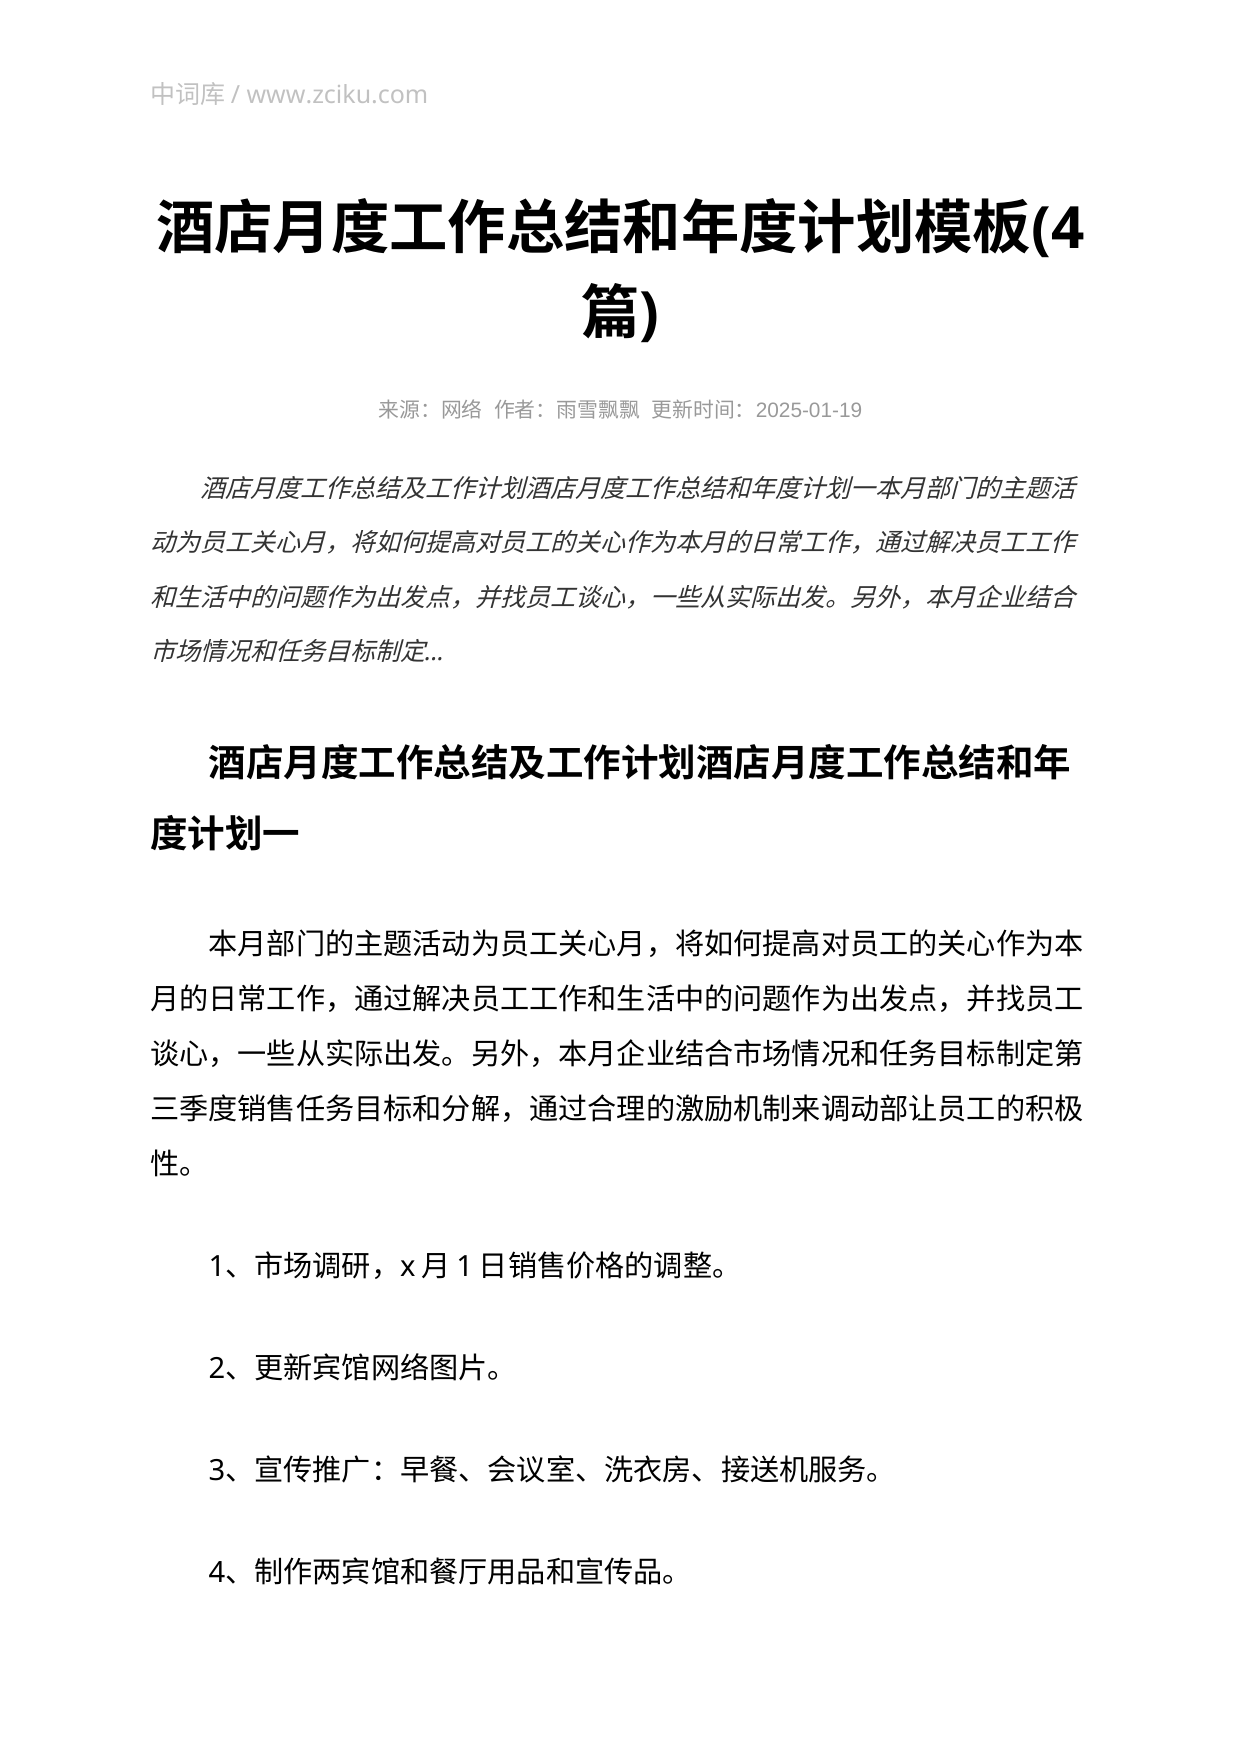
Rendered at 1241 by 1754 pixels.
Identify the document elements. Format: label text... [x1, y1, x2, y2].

text 酒店月度工作总结及工作计划酒店月度工作总结和年度计划一本月部门的主题活动为员工关心月，将如何提高对员工的关心作为本月的日常工作，通过解决员工工作和生活中的问题作为出发点，并找员工谈心，一些从实际出发。另外，本月企业结合市场情况和任务目标制定... [150, 468, 1090, 668]
subtitle 酒店月度工作总结和年度计划模板(4篇) [150, 181, 1090, 351]
text 来源：网络 作者：雨雪飘飘 更新时间：2025-01-19 [150, 398, 1090, 422]
text 本月部门的主题活动为员工关心月，将如何提高对员工的关心作为本月的日常工作，通过解决员工工作和生活中的问题作为出发点，并找员工谈心，一些从实际出发。另外，本月企业结合市场情况和任务目标制定第三季度销售任务目标和分解，通过合理的激励机制来调动部让员工的积极性。 [150, 921, 1090, 1183]
text 4、制作两宾馆和餐厅用品和宣传品。 [150, 1548, 1090, 1591]
text 1、市场调研，x月1日销售价格的调整。 [150, 1242, 1090, 1284]
text 酒店月度工作总结及工作计划酒店月度工作总结和年度计划一 [150, 733, 1090, 858]
text 2、更新宾馆网络图片。 [150, 1344, 1090, 1387]
text 3、宣传推广：早餐、会议室、洗衣房、接送机服务。 [150, 1446, 1090, 1488]
